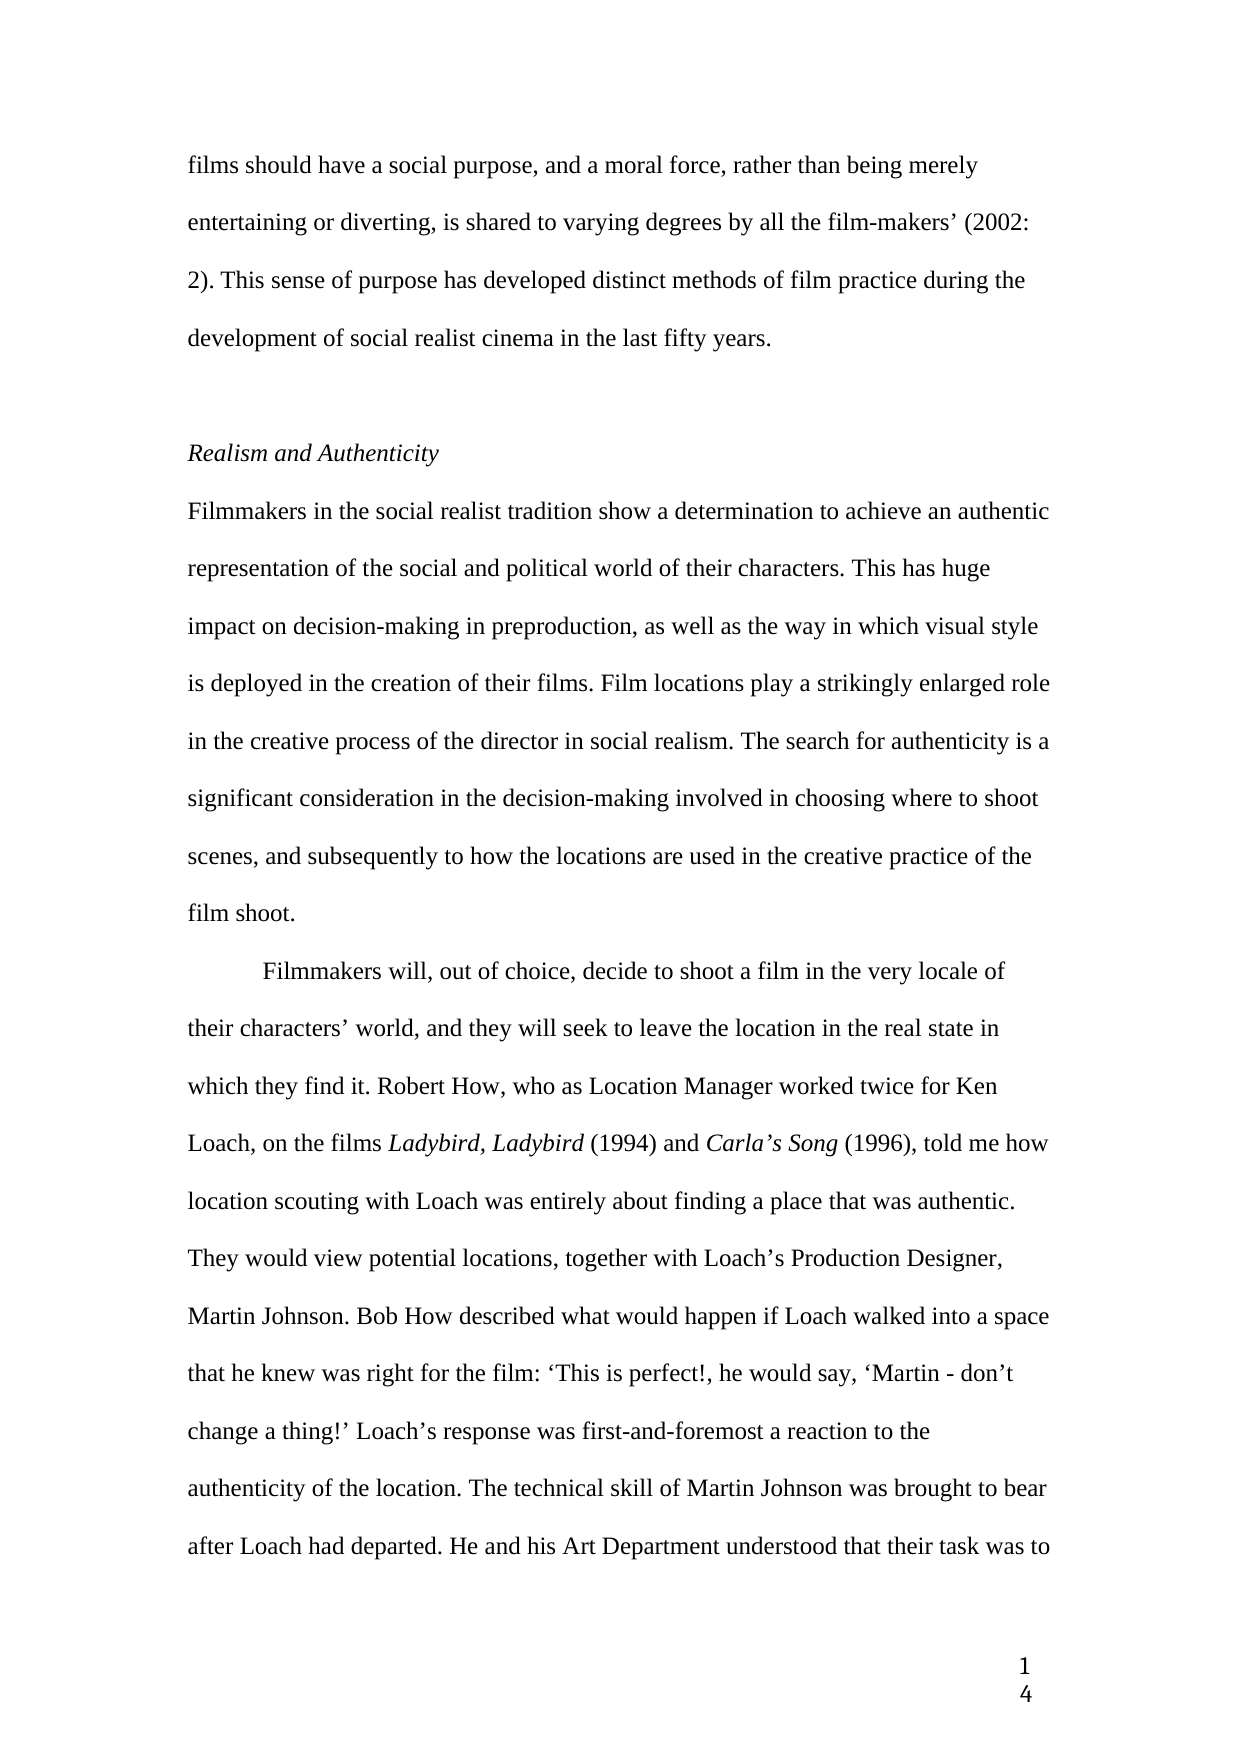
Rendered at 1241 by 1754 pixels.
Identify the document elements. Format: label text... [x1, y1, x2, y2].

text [187, 150, 1053, 352]
text Filmmakers in the social realist tradition show a determination to achieve an authentic representation of the social and political world of their characters. This has huge impact on decision-making in preproduction, as well as the way in which visual style is deployed in the creation of their films. Film locations play a strikingly enlarged role in the creative process of the director in social realism. The search for authenticity is a significant consideration in the decision-making involved in choosing where to shoot scenes, and subsequently to how the locations are used in the creative practice of the film shoot. [187, 496, 1053, 927]
text Realism and Authenticity [187, 438, 1053, 467]
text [187, 956, 1053, 1559]
